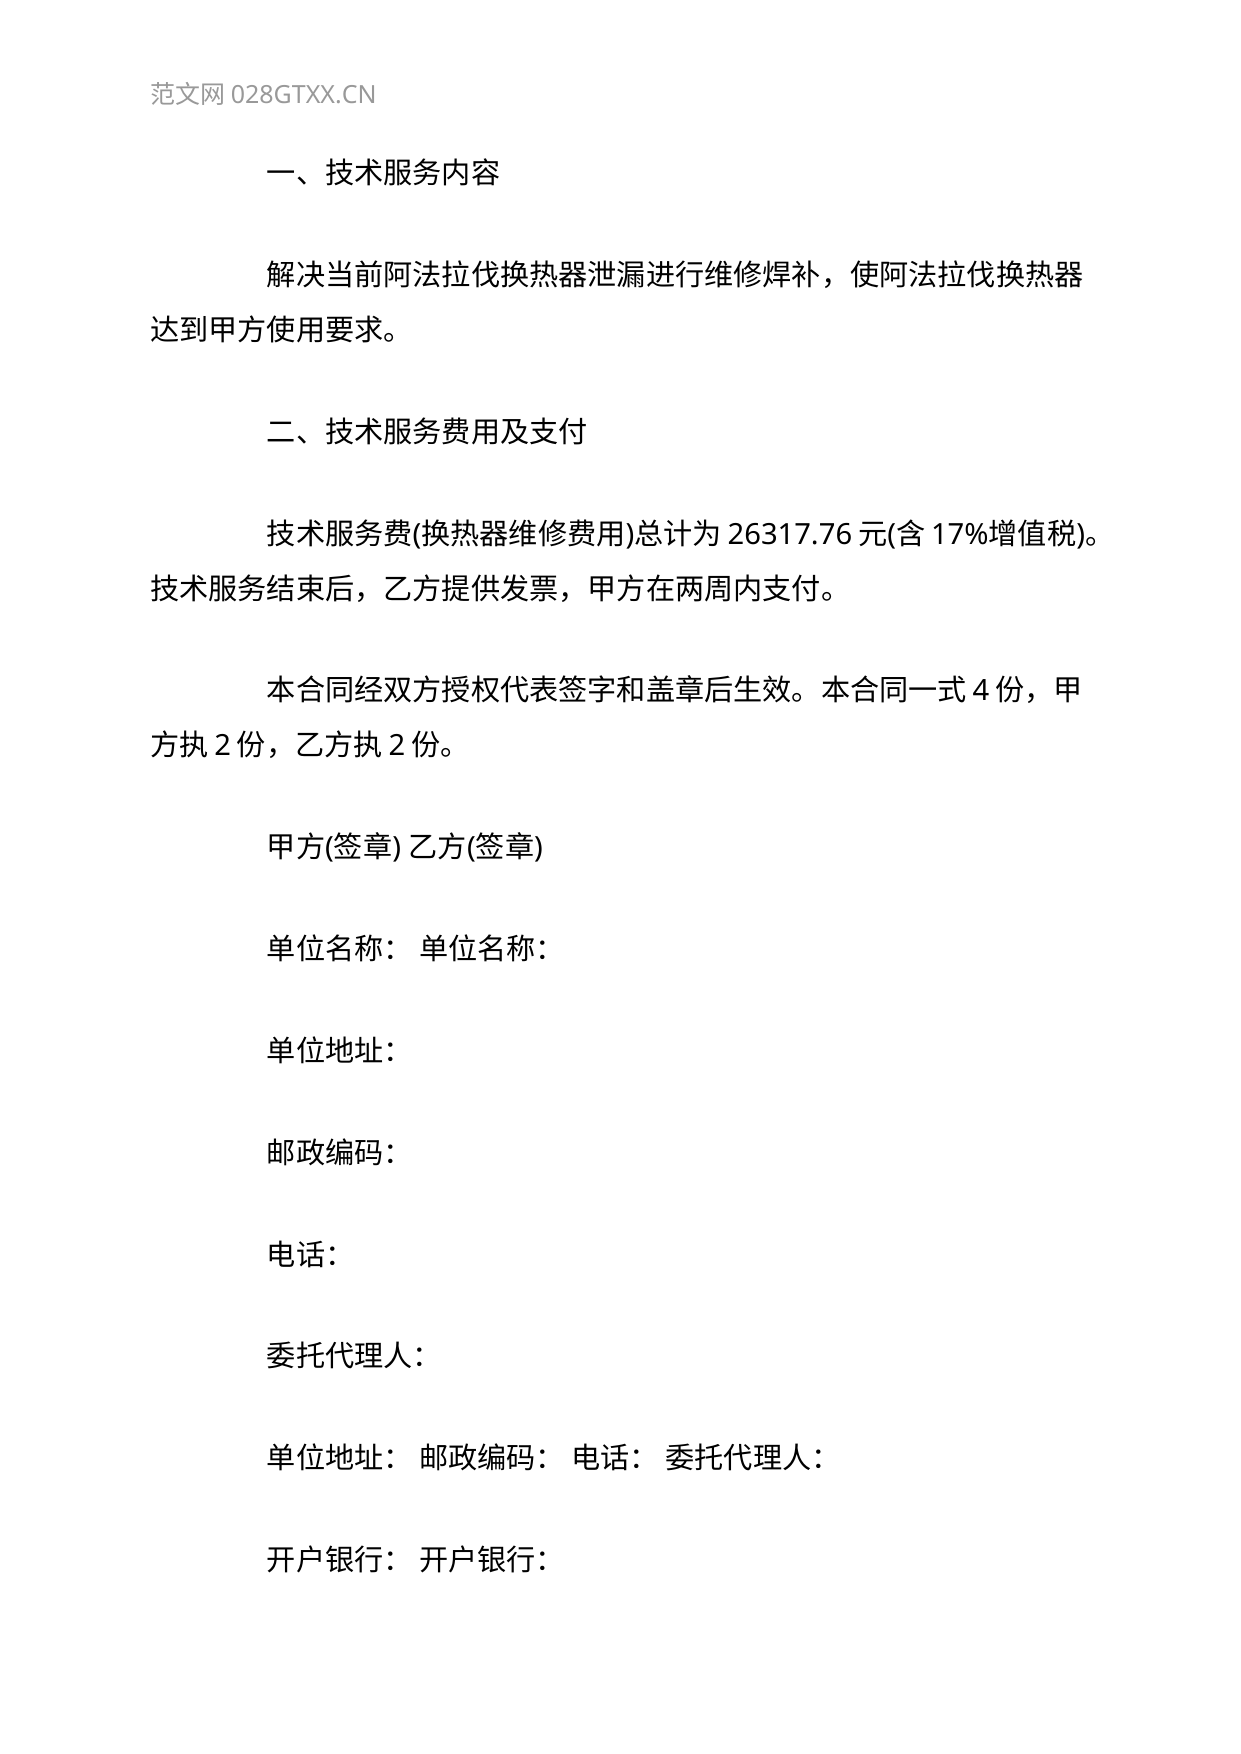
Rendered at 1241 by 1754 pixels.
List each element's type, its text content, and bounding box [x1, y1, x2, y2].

text 技术服务费(换热器维修费用)总计为26317.76元(含17%增值税)。技术服务结束后，乙方提供发票，甲方在两周内支付。 [150, 510, 1090, 607]
text 本合同经双方授权代表签字和盖章后生效。本合同一式4份，甲方执2份，乙方执2份。 [150, 667, 1090, 764]
text 一、技术服务内容 [150, 150, 1090, 192]
text 单位地址： 邮政编码： 电话： 委托代理人： [150, 1435, 1090, 1477]
text 委托代理人： [150, 1333, 1090, 1375]
text 二、技术服务费用及支付 [150, 408, 1090, 451]
text 解决当前阿法拉伐换热器泄漏进行维修焊补，使阿法拉伐换热器达到甲方使用要求。 [150, 252, 1090, 349]
text 电话： [150, 1231, 1090, 1273]
text 单位名称： 单位名称： [150, 926, 1090, 968]
text 开户银行： 开户银行： [150, 1537, 1090, 1579]
text 邮政编码： [150, 1129, 1090, 1172]
text 甲方(签章) 乙方(签章) [150, 824, 1090, 866]
text 单位地址： [150, 1028, 1090, 1070]
